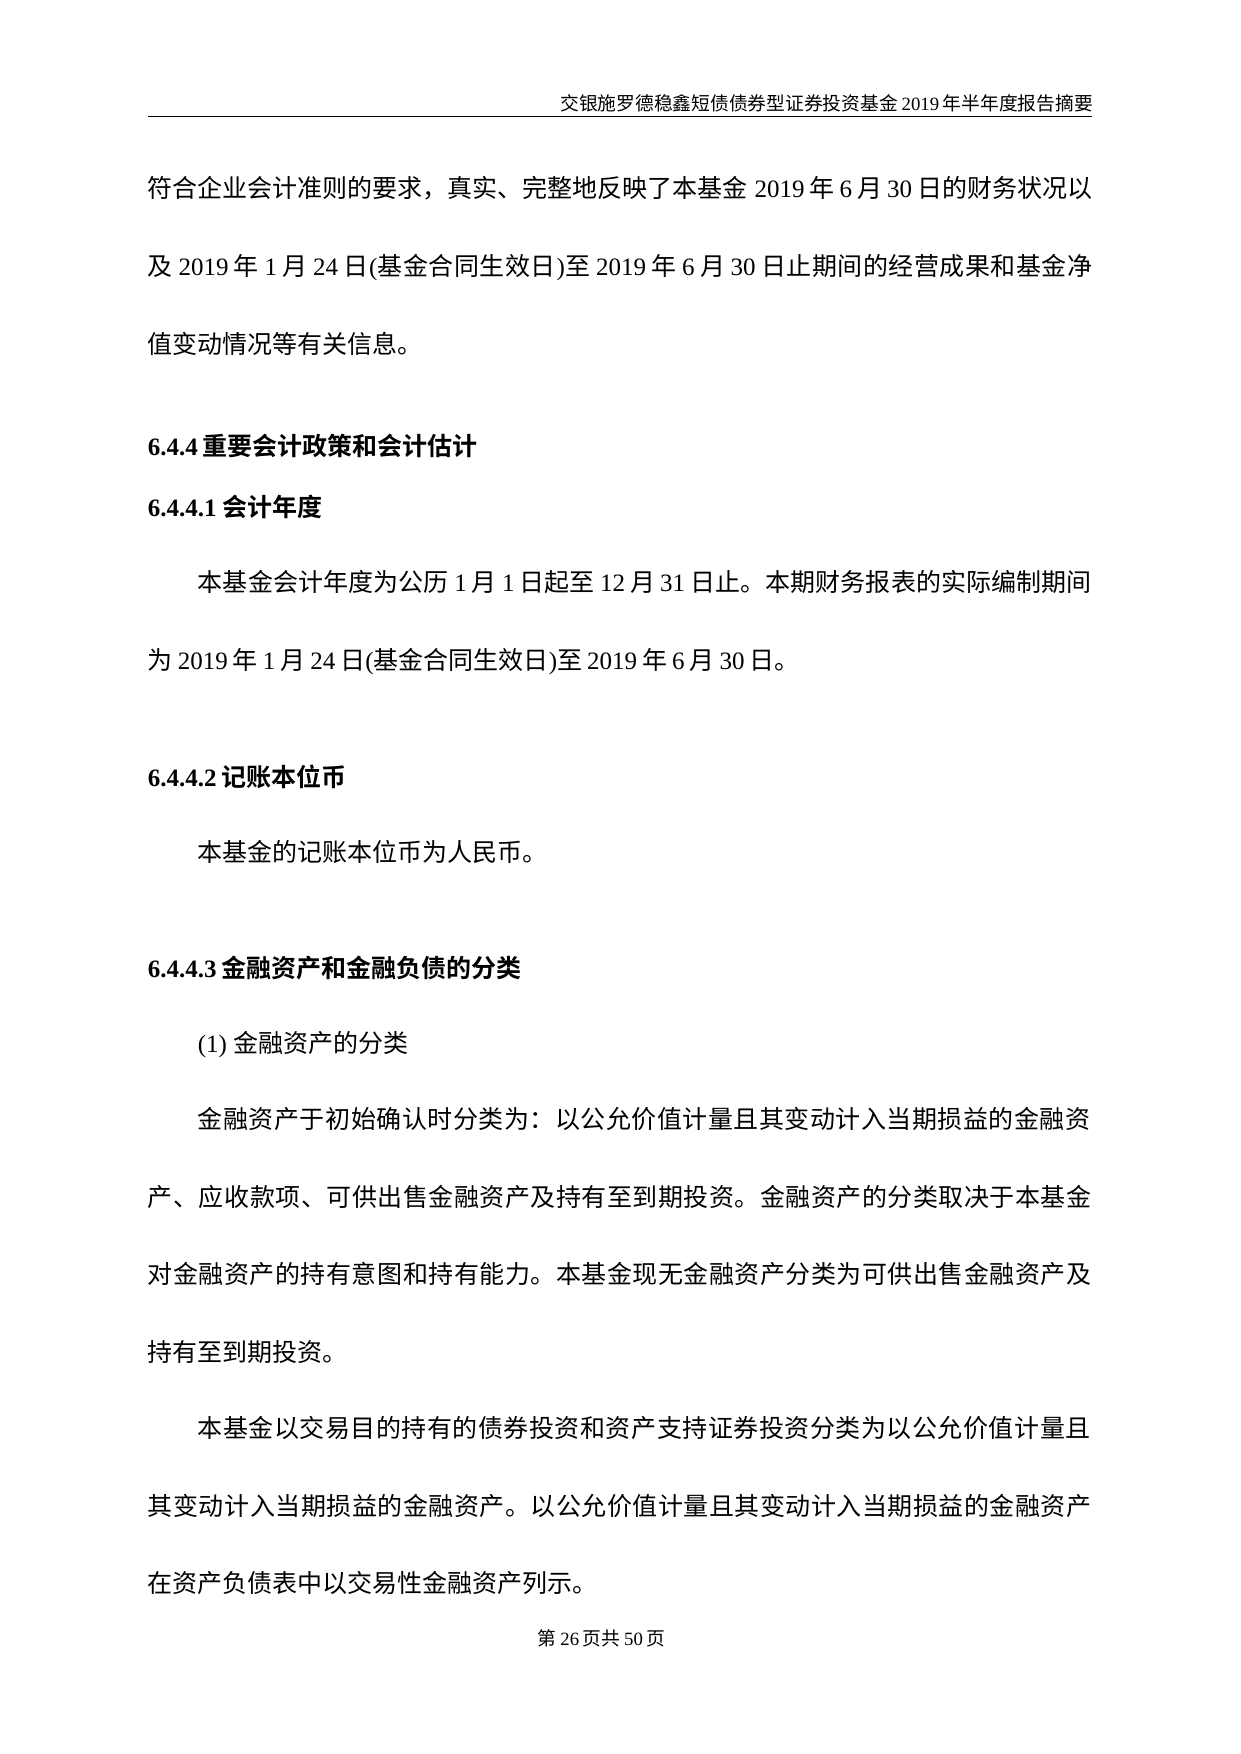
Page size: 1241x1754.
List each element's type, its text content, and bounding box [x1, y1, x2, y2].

text (1) 金融资产的分类 [148, 1009, 1092, 1074]
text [148, 154, 1092, 375]
text 本基金会计年度为公历1月1日起至12月31日止。本期财务报表的实际编制期间为2019年1月24日(基金合同生效日)至2019年6月30日。 [148, 548, 1092, 691]
text 6.4.4.1 会计年度 [148, 473, 1092, 538]
text 6.4.4.2记账本位币 [148, 743, 1092, 808]
text 本基金的记账本位币为人民币。 [148, 818, 1092, 883]
text 本基金以交易目的持有的债券投资和资产支持证券投资分类为以公允价值计量且其变动计入当期损益的金融资产。以公允价值计量且其变动计入当期损益的金融资产在资产负债表中以交易性金融资产列示。 [148, 1394, 1092, 1614]
text 6.4.4.3金融资产和金融负债的分类 [148, 934, 1092, 999]
text 6.4.4重要会计政策和会计估计 [148, 427, 1092, 463]
text 金融资产于初始确认时分类为：以公允价值计量且其变动计入当期损益的金融资产、应收款项、可供出售金融资产及持有至到期投资。金融资产的分类取决于本基金对金融资产的持有意图和持有能力。本基金现无金融资产分类为可供出售金融资产及持有至到期投资。 [148, 1085, 1092, 1383]
